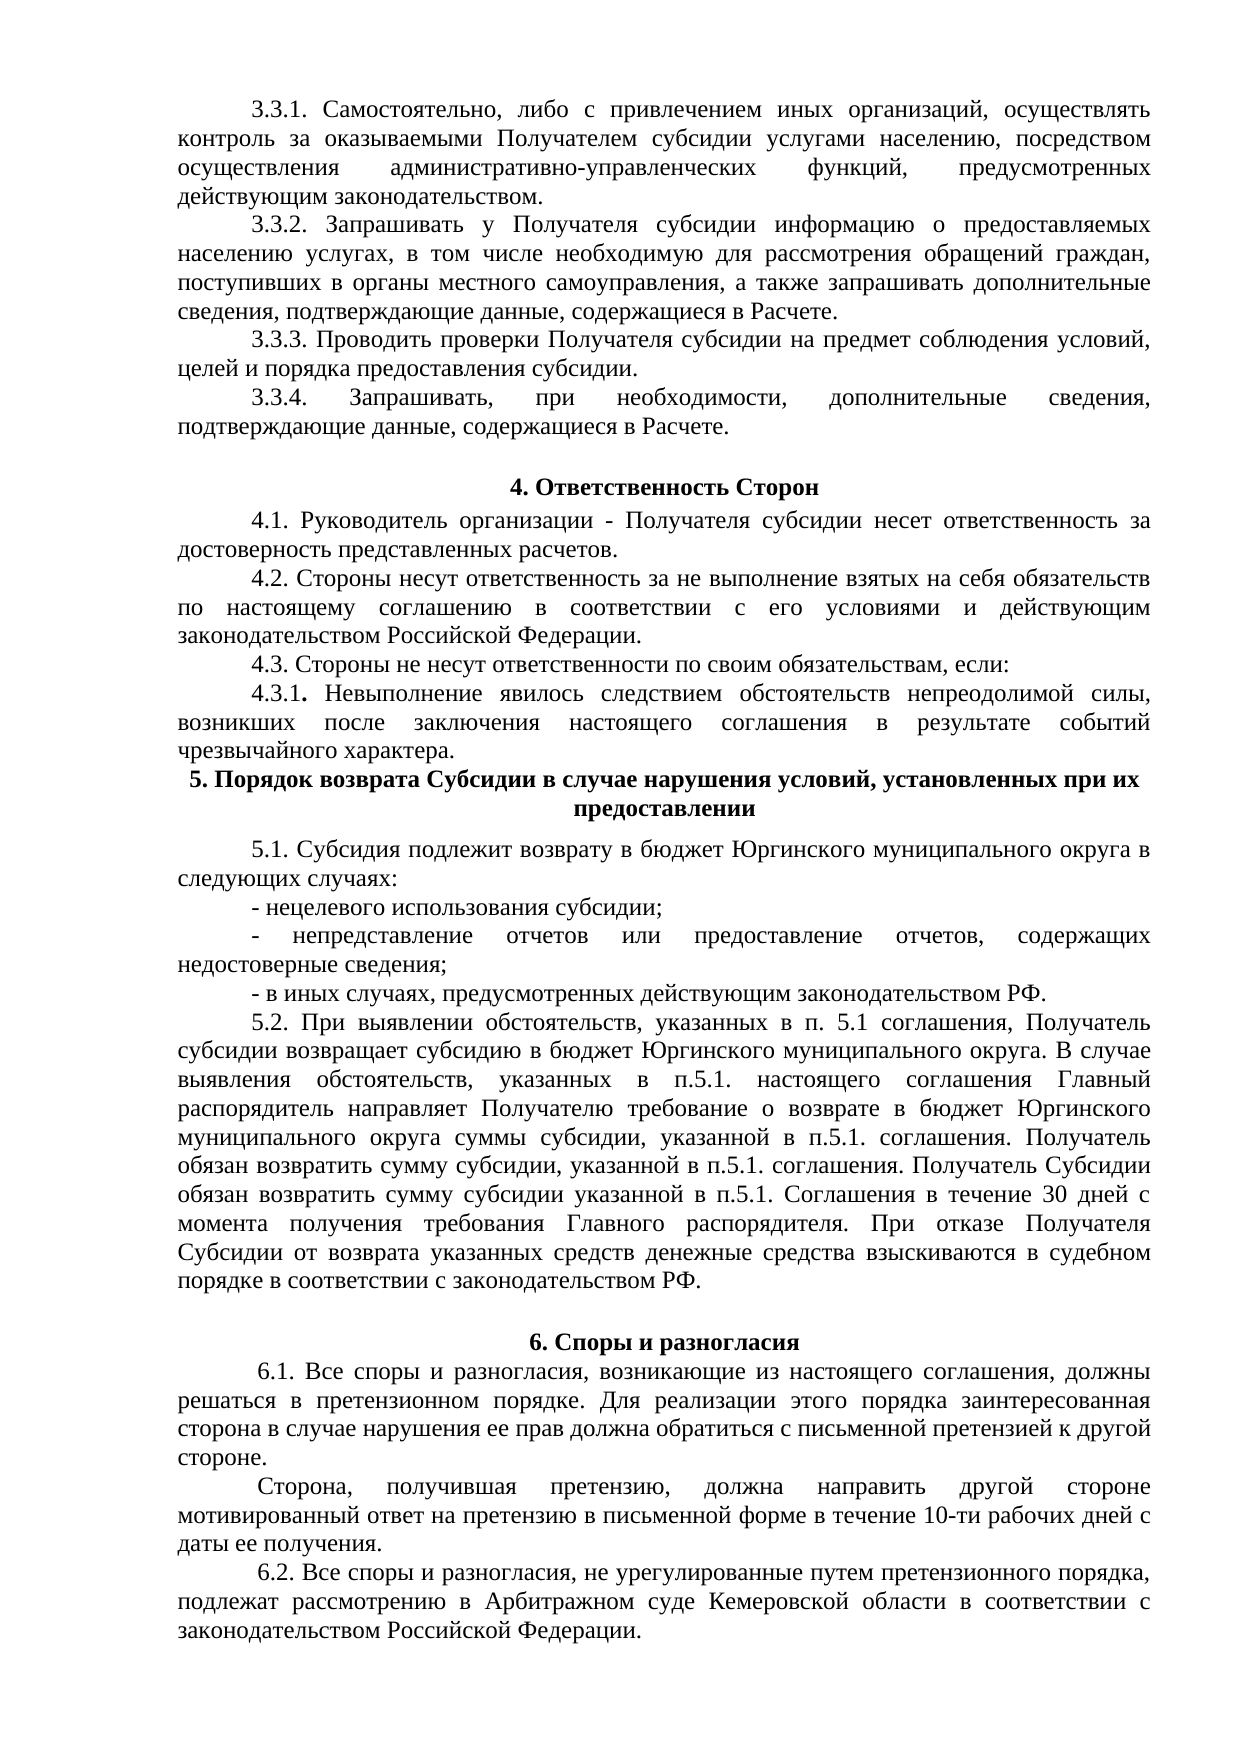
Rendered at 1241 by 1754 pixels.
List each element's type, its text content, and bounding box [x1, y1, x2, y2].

text 4.1. Руководитель организации - Получателя субсидии несет ответственность за достоверность представленных расчетов. [177, 506, 1152, 563]
text 4. Ответственность Сторон [177, 472, 1152, 501]
text 3.3.1. Самостоятельно, либо с привлечением иных организаций, осуществлять контроль за оказываемыми Получателем субсидии услугами населению, посредством осуществления административно-управленческих функций, предусмотренных действующим законодательством. [177, 94, 1152, 209]
text - непредставление отчетов или предоставление отчетов, содержащих недостоверные сведения; [177, 921, 1152, 978]
text 3.3.3. Проводить проверки Получателя субсидии на предмет соблюдения условий, целей и порядка предоставления субсидии. [177, 324, 1152, 382]
text 6.2. Все споры и разногласия, не урегулированные путем претензионного порядка, подлежат рассмотрению в Арбитражном суде Кемеровской области в соответствии с законодательством Российской Федерации. [177, 1557, 1152, 1643]
text 5.2. При выявлении обстоятельств, указанных в п. 5.1 соглашения, Получатель субсидии возвращает субсидию в бюджет Юргинского муниципального округа. В случае выявления обстоятельств, указанных в п.5.1. настоящего соглашения Главный распорядитель направляет Получателю требование о возврате в бюджет Юргинского муниципального округа суммы субсидии, указанной в п.5.1. соглашения. Получатель обязан возвратить сумму субсидии, указанной в п.5.1. соглашения. Получатель Субсидии обязан возвратить сумму субсидии указанной в п.5.1. Соглашения в течение 30 дней с момента получения требования Главного распорядителя. При отказе Получателя Субсидии от возврата указанных средств денежные средства взыскиваются в судебном порядке в соответствии с законодательством РФ. [177, 1007, 1152, 1294]
text 4.2. Стороны несут ответственность за не выполнение взятых на себя обязательств по настоящему соглашению в соответствии с его условиями и действующим законодательством Российской Федерации. [177, 563, 1152, 649]
text Сторона, получившая претензию, должна направить другой стороне мотивированный ответ на претензию в письменной форме в течение 10-ти рабочих дней с даты ее получения. [177, 1471, 1152, 1557]
text 5. Порядок возврата Субсидии в случае нарушения условий, установленных при их предоставлении [177, 764, 1152, 822]
text 3.3.2. Запрашивать у Получателя субсидии информацию о предоставляемых населению услугах, в том числе необходимую для рассмотрения обращений граждан, поступивших в органы местного самоуправления, а также запрашивать дополнительные сведения, подтверждающие данные, содержащиеся в Расчете. [177, 209, 1152, 324]
text 6. Споры и разногласия [171, 1327, 1152, 1356]
text - в иных случаях, предусмотренных действующим законодательством РФ. [177, 978, 1152, 1007]
text 3.3.4. Запрашивать, при необходимости, дополнительные сведения, подтверждающие данные, содержащиеся в Расчете. [177, 382, 1152, 439]
text 5.1. Субсидия подлежит возврату в бюджет Юргинского муниципального округа в следующих случаях: [177, 834, 1152, 892]
text 4.3. Стороны не несут ответственности по своим обязательствам, если: [177, 649, 1152, 678]
text 6.1. Все споры и разногласия, возникающие из настоящего соглашения, должны решаться в претензионном порядке. Для реализации этого порядка заинтересованная сторона в случае нарушения ее прав должна обратиться с письменной претензией к другой стороне. [177, 1356, 1152, 1471]
text - нецелевого использования субсидии; [177, 892, 1152, 921]
text 4.3.1. Невыполнение явилось следствием обстоятельств непреодолимой силы, возникших после заключения настоящего соглашения в результате событий чрезвычайного характера. [177, 678, 1152, 764]
